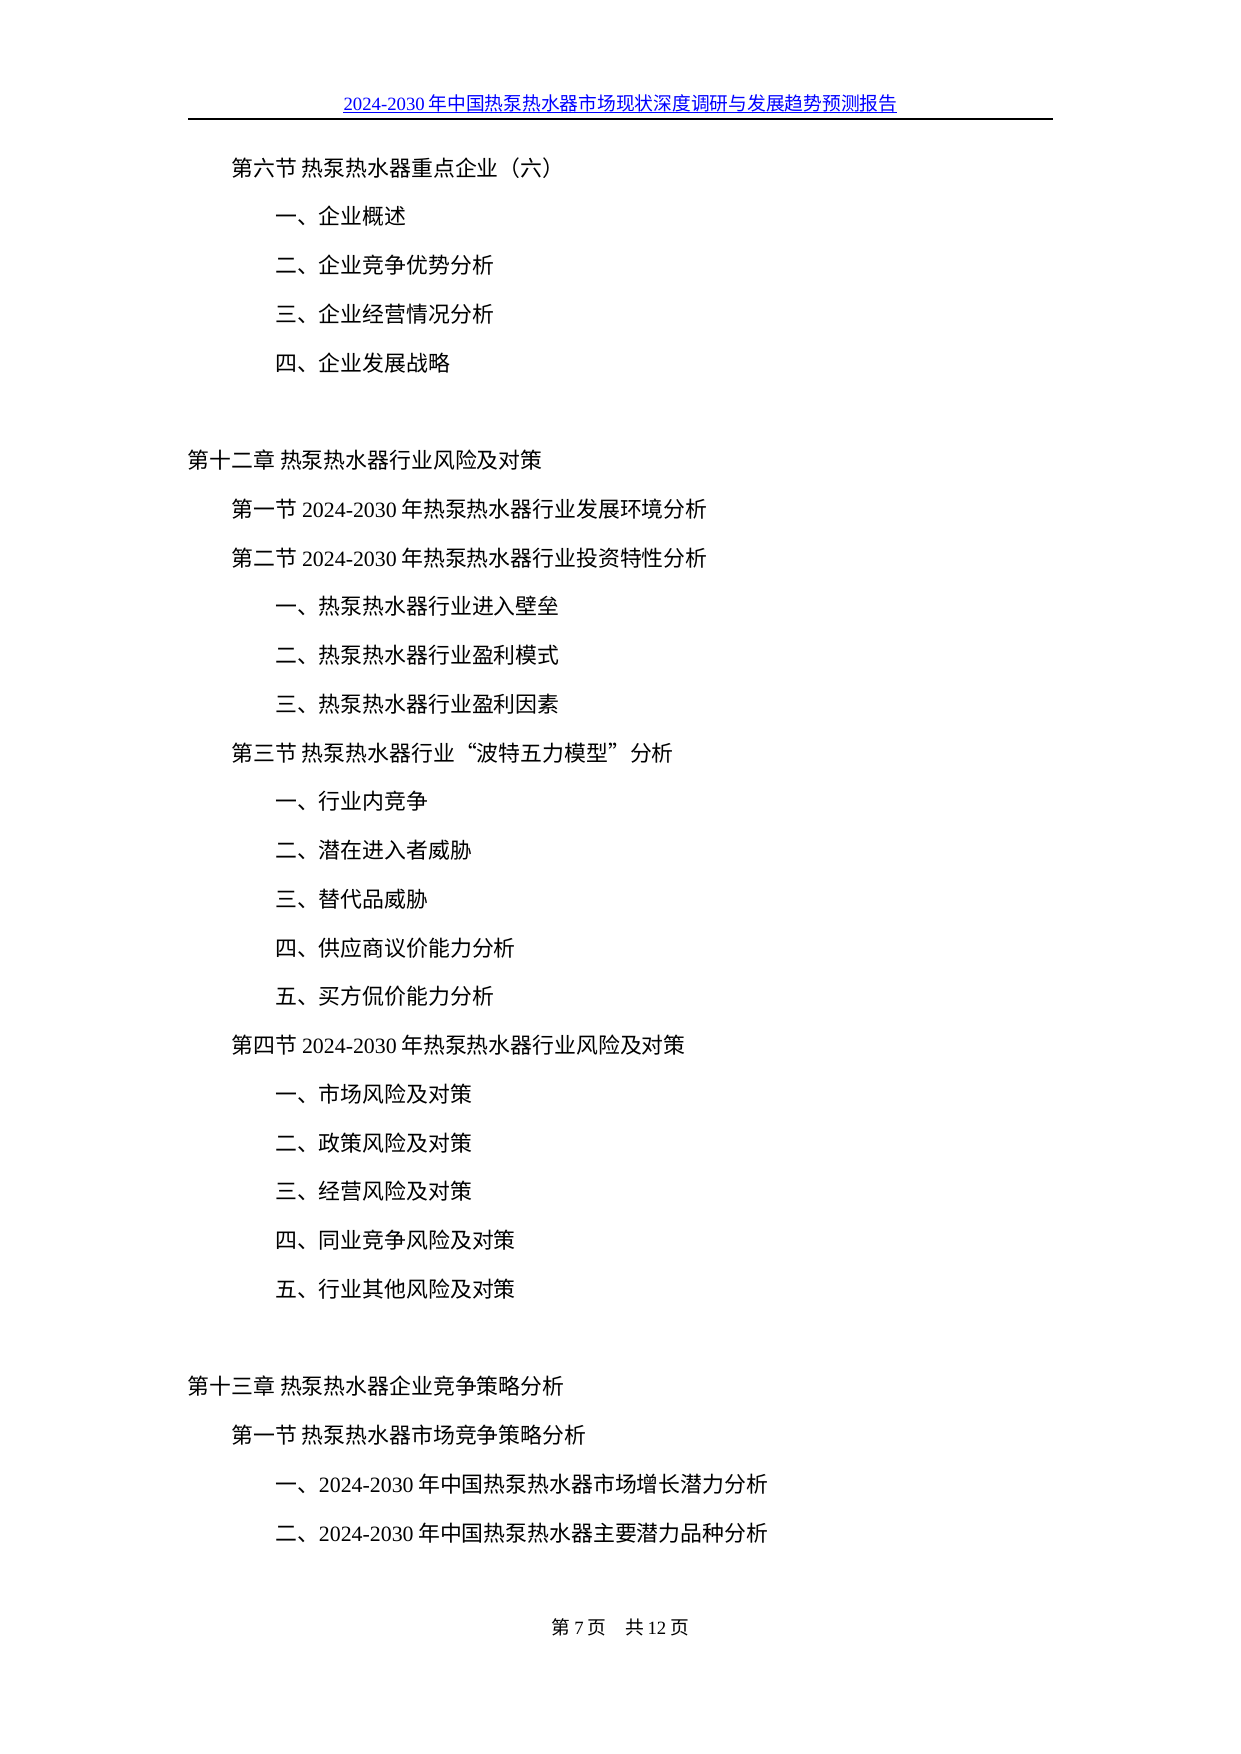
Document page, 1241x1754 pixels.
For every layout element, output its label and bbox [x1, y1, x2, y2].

text [187, 150, 1053, 1548]
